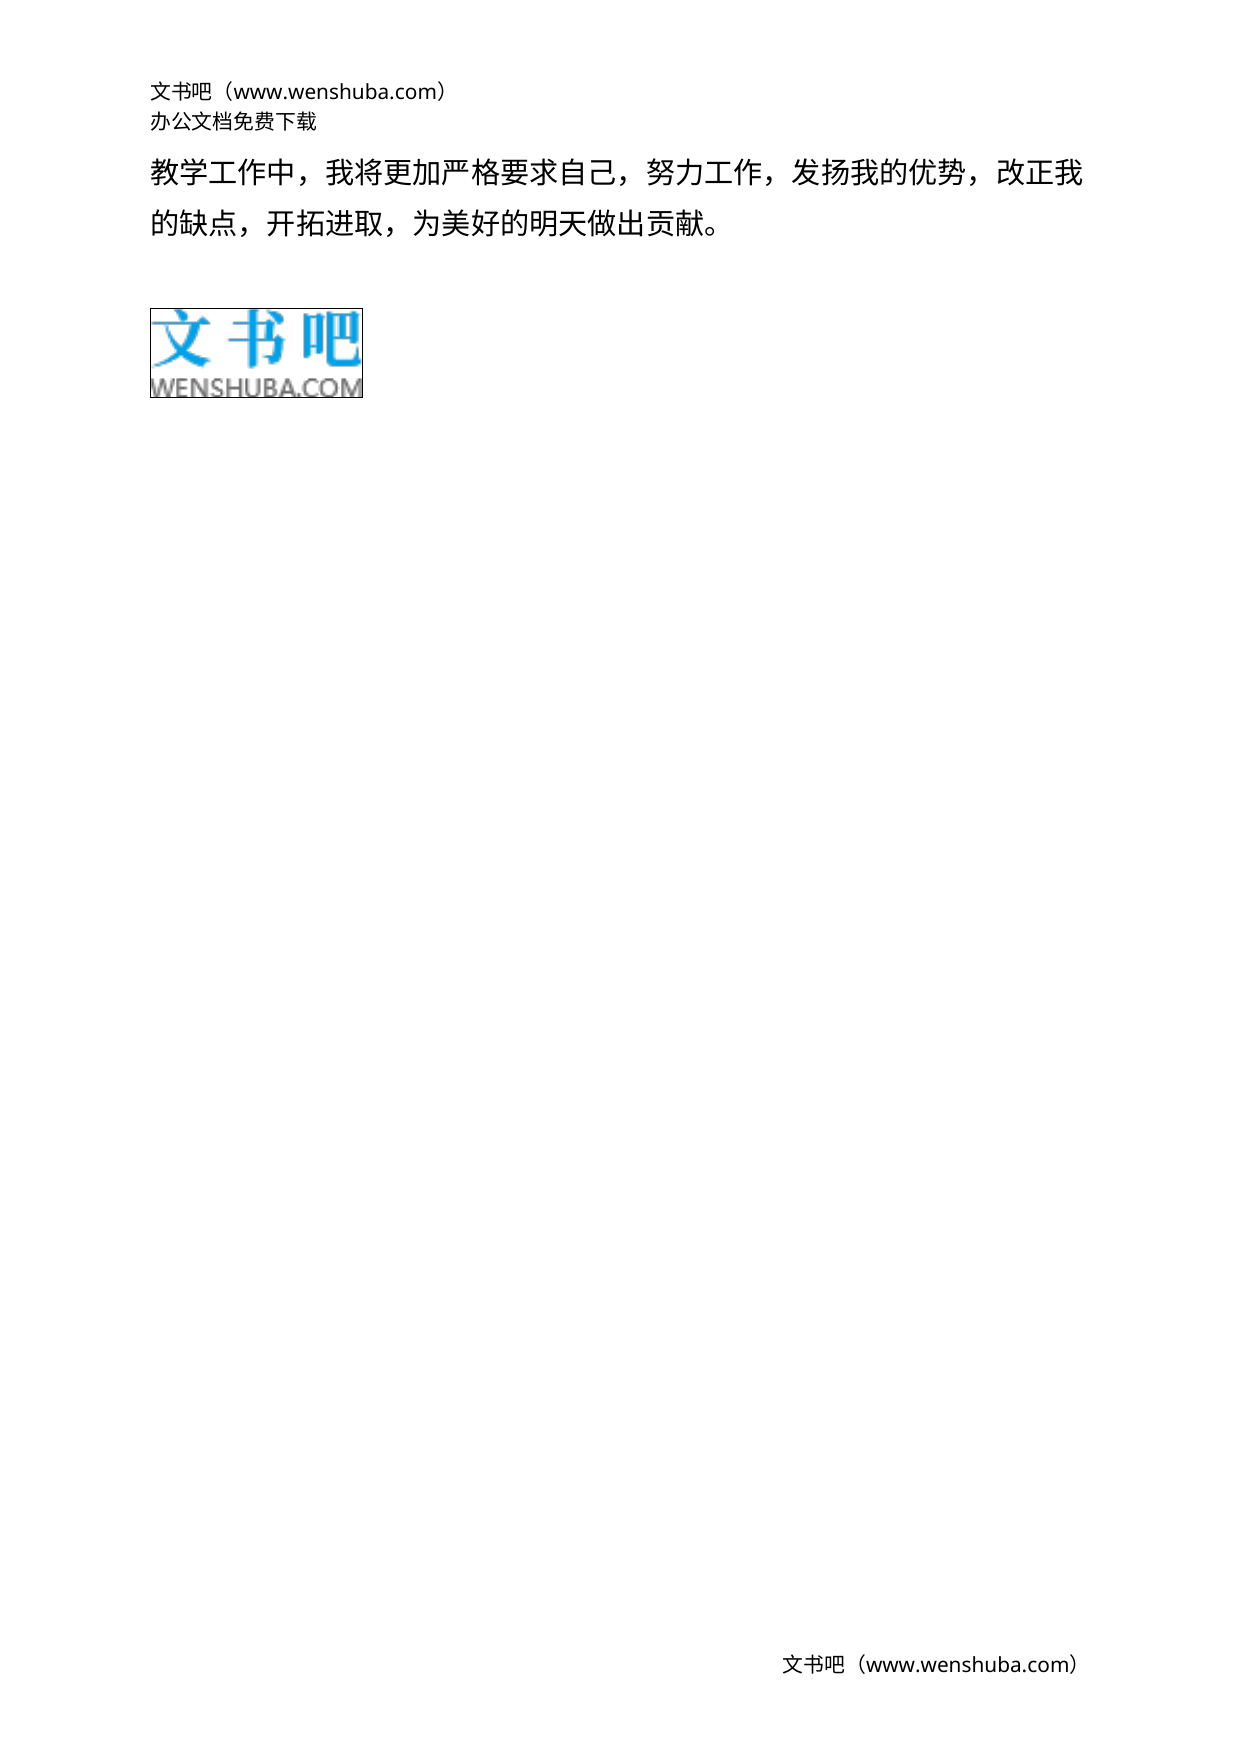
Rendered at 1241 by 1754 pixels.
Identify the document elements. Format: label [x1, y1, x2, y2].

picture [151, 309, 362, 397]
text [150, 150, 1090, 243]
